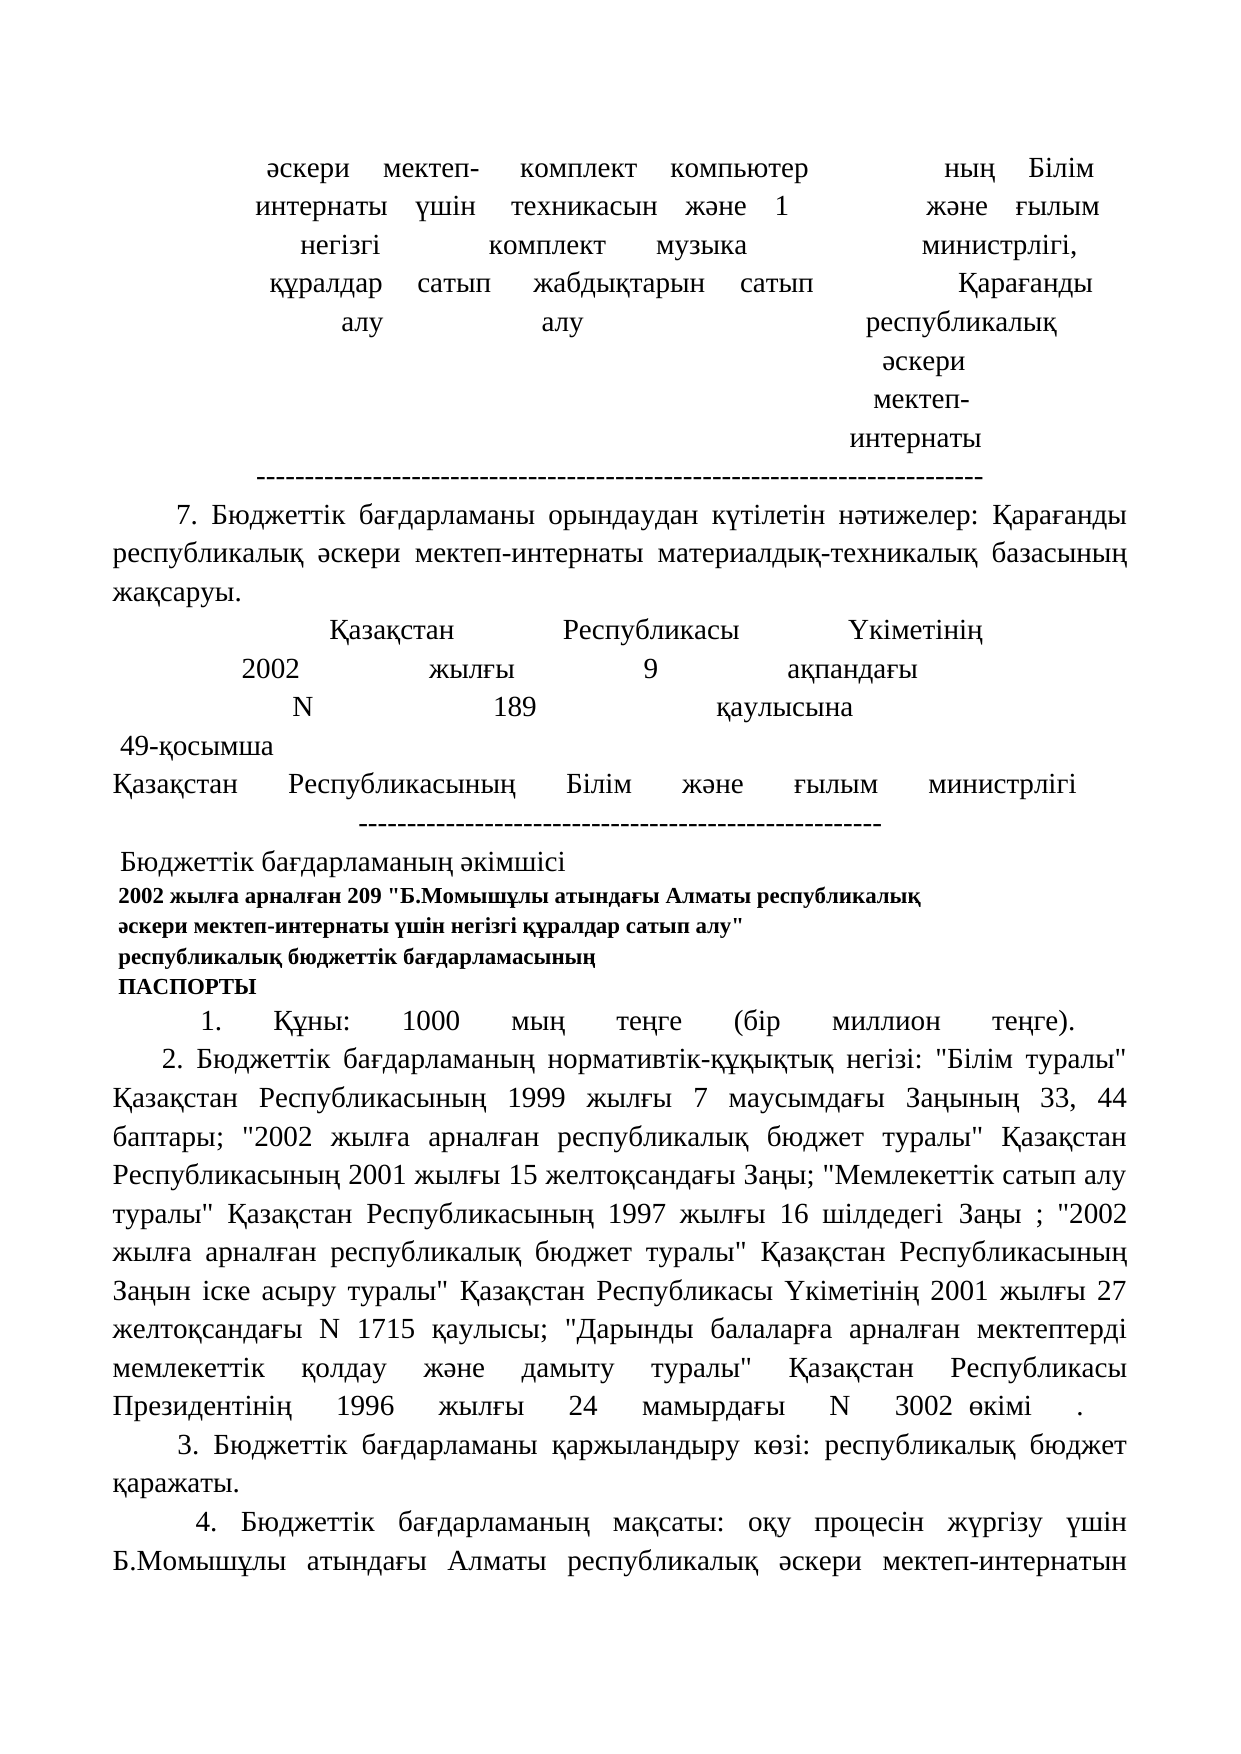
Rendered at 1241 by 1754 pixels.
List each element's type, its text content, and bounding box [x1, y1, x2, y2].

text Қазақстан Республикасы Үкiметiнiң 2002 жылғы 9 ақпандағы N 189 қаулысына 49-қосымша [112, 612, 1128, 762]
text 2002 жылға арналған 209 "Б.Момышұлы атындағы Алматы республикалық әскери мектеп-интернаты үшiн негiзгi құралдар сатып алу" республикалық бюджеттiк бағдарламасының ПАСПОРТЫ [112, 882, 1128, 999]
text Қазақстан Республикасының Білім және ғылым министрлігi ------------------------------------------------------ Бюджеттiк бағдарламаның әкiмшiсі [112, 767, 1128, 877]
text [112, 150, 1128, 607]
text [112, 1003, 1128, 1576]
